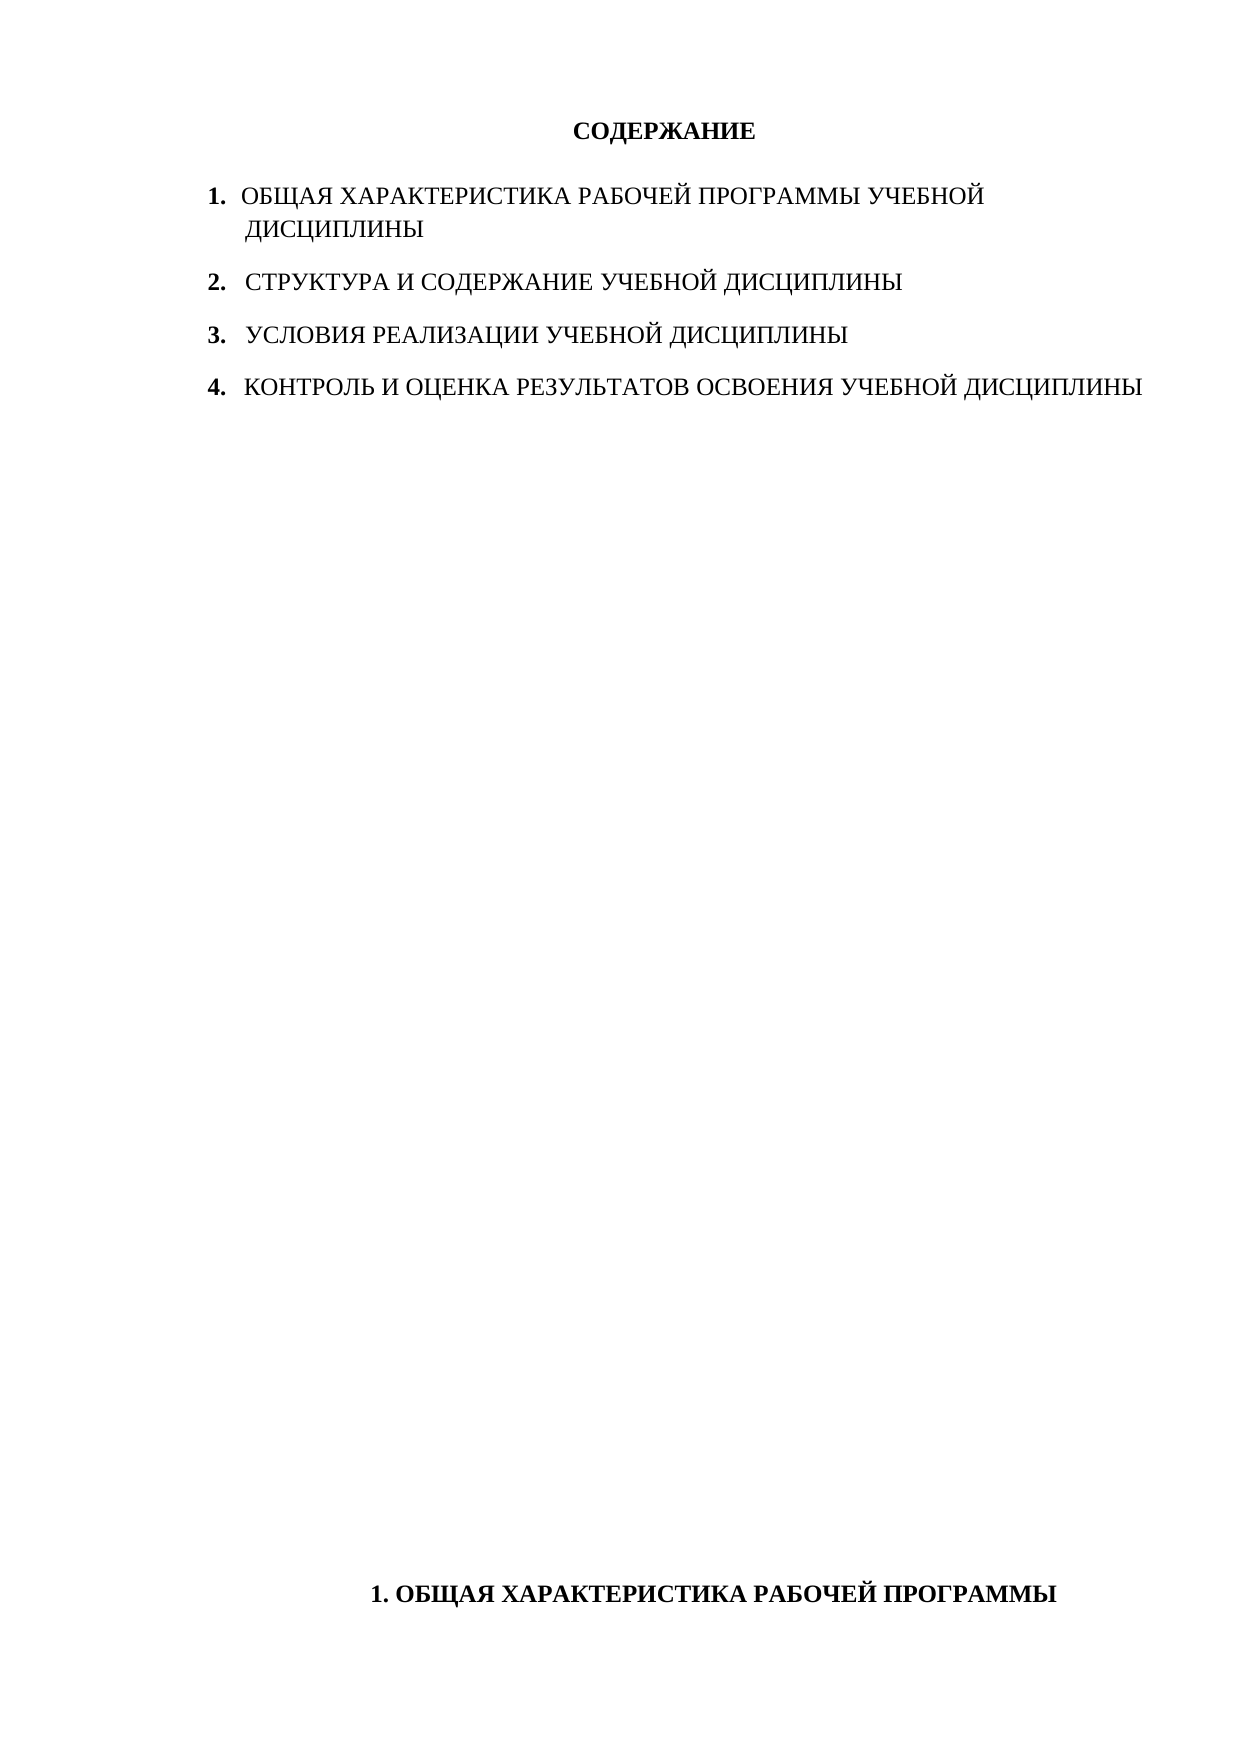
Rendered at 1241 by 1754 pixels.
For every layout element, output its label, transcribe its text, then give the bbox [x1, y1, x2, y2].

table_cell СТРУКТУРА И СОДЕРЖАНИЕ УЧЕБНОЙ ДИСЦИПЛИНЫ УСЛОВИЯ РЕАЛИЗАЦИИ УЧЕБНОЙ ДИСЦИПЛИНЫ [202, 255, 1151, 362]
table_cell 4. КОНТРОЛЬ И ОЦЕНКА РЕЗУЛЬТАТОВ ОСВОЕНИЯ УЧЕБНОЙ ДИСЦИПЛИНЫ [202, 363, 1151, 403]
text СОДЕРЖАНИЕ [291, 116, 1038, 145]
table_header 1. ОБЩАЯ ХАРАКТЕРИСТИКА РАБОЧЕЙ ПРОГРАММЫ УЧЕБНОЙ ДИСЦИПЛИНЫ [202, 181, 1151, 255]
list ОБЩАЯ ХАРАКТЕРИСТИКА РАБОЧЕЙ ПРОГРАММЫ [370, 1579, 1196, 1607]
